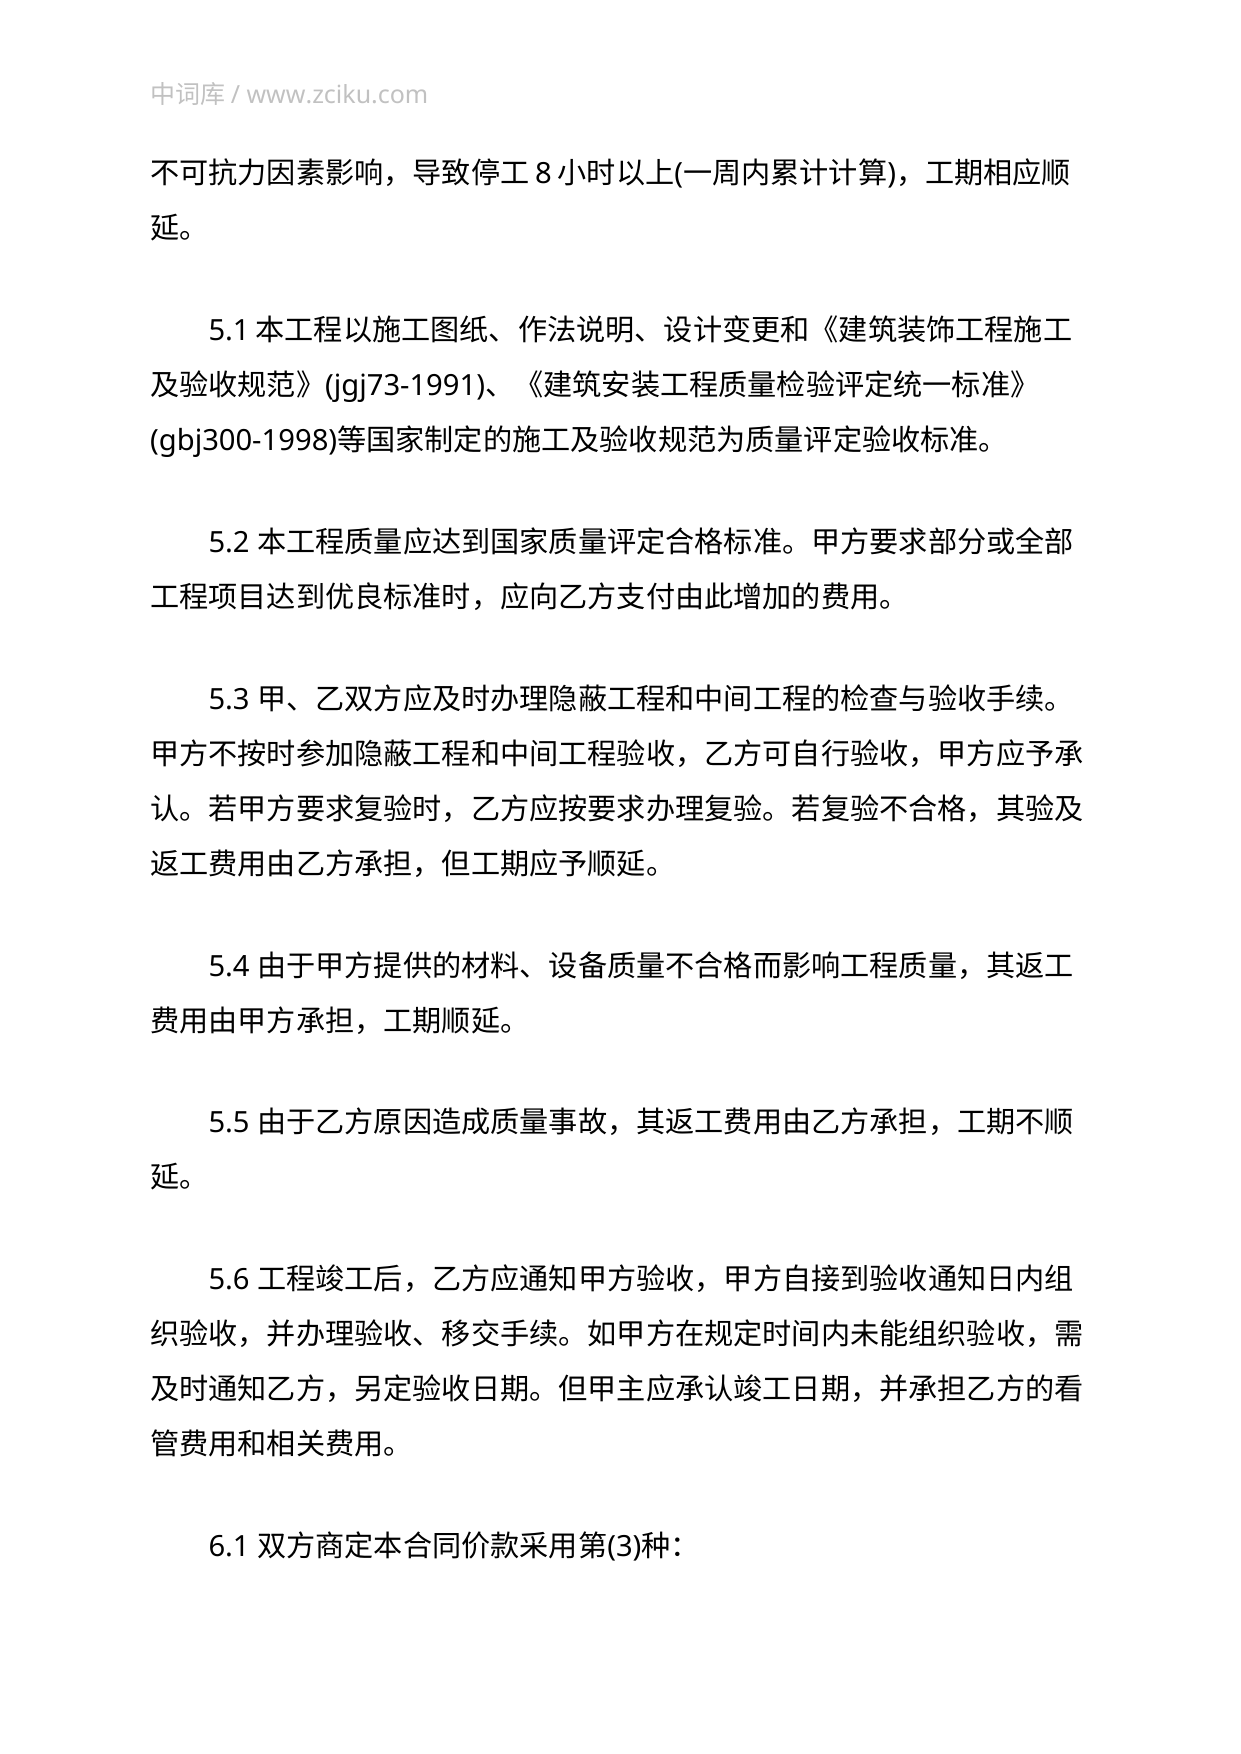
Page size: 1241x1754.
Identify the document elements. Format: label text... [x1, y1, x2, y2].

text 5.6 工程竣工后，乙方应通知甲方验收，甲方自接到验收通知日内组织验收，并办理验收、移交手续。如甲方在规定时间内未能组织验收，需及时通知乙方，另定验收日期。但甲主应承认竣工日期，并承担乙方的看管费用和相关费用。 [150, 1256, 1090, 1463]
text 5.4 由于甲方提供的材料、设备质量不合格而影响工程质量，其返工费用由甲方承担，工期顺延。 [150, 942, 1090, 1039]
text 5.1本工程以施工图纸、作法说明、设计变更和《建筑装饰工程施工及验收规范》(jgj73-1991)、《建筑安装工程质量检验评定统一标准》(gbj300-1998)等国家制定的施工及验收规范为质量评定验收标准。 [150, 307, 1090, 459]
text 6.1 双方商定本合同价款采用第(3)种： [150, 1522, 1090, 1564]
text 5.3 甲、乙双方应及时办理隐蔽工程和中间工程的检查与验收手续。甲方不按时参加隐蔽工程和中间工程验收，乙方可自行验收，甲方应予承认。若甲方要求复验时，乙方应按要求办理复验。若复验不合格，其验及返工费用由乙方承担，但工期应予顺延。 [150, 676, 1090, 883]
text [150, 150, 1090, 247]
text 5.5 由于乙方原因造成质量事故，其返工费用由乙方承担，工期不顺延。 [150, 1099, 1090, 1196]
text 5.2 本工程质量应达到国家质量评定合格标准。甲方要求部分或全部工程项目达到优良标准时，应向乙方支付由此增加的费用。 [150, 519, 1090, 616]
